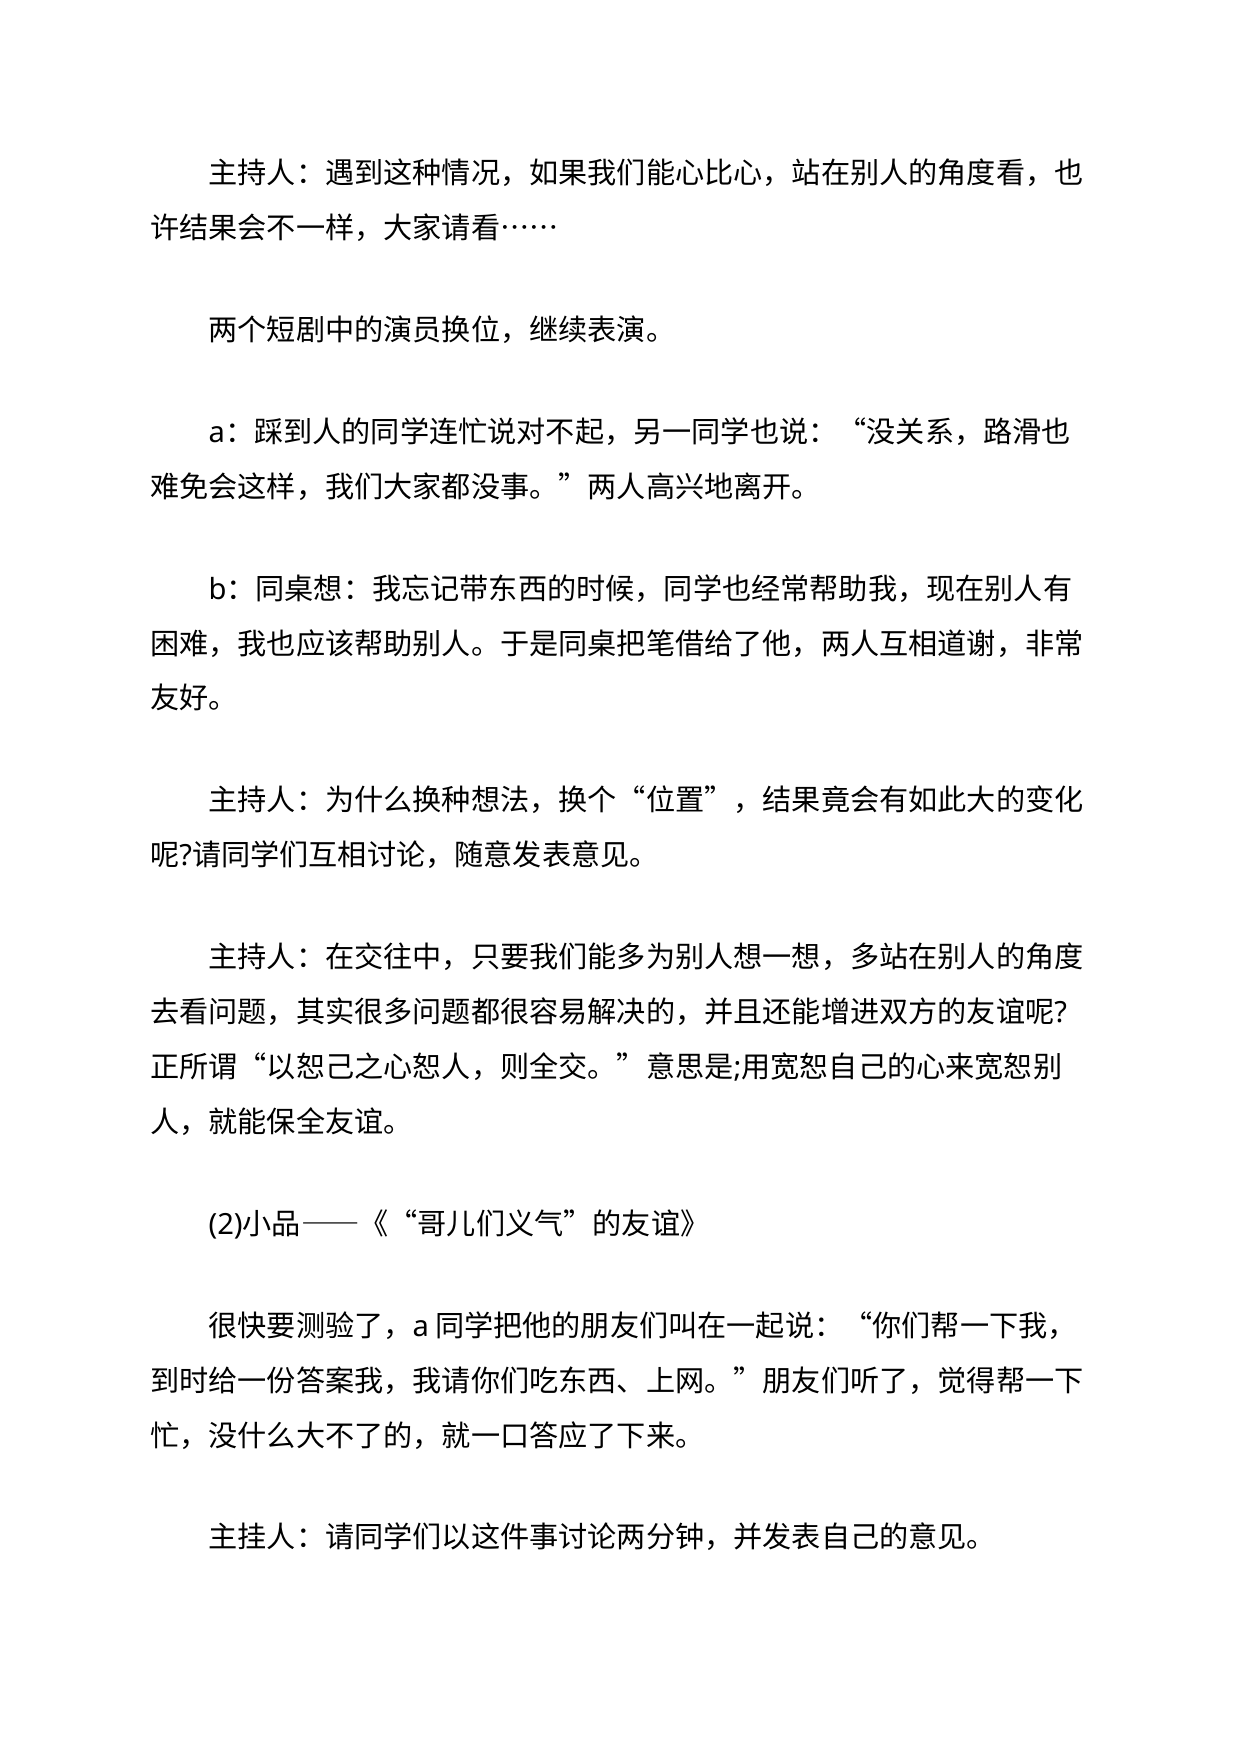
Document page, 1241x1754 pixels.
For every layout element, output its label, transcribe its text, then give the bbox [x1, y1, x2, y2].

text 主持人：为什么换种想法，换个“位置”，结果竟会有如此大的变化呢?请同学们互相讨论，随意发表意见。 [150, 777, 1090, 874]
text b：同桌想：我忘记带东西的时候，同学也经常帮助我，现在别人有困难，我也应该帮助别人。于是同桌把笔借给了他，两人互相道谢，非常友好。 [150, 565, 1090, 717]
text 主持人：遇到这种情况，如果我们能心比心，站在别人的角度看，也许结果会不一样，大家请看…… [150, 150, 1090, 247]
text a：踩到人的同学连忙说对不起，另一同学也说：“没关系，路滑也难免会这样，我们大家都没事。”两人高兴地离开。 [150, 408, 1090, 506]
text 两个短剧中的演员换位，继续表演。 [150, 307, 1090, 349]
text (2)小品——《“哥儿们义气”的友谊》 [150, 1200, 1090, 1243]
text 主挂人：请同学们以这件事讨论两分钟，并发表自己的意见。 [150, 1514, 1090, 1556]
text 主持人：在交往中，只要我们能多为别人想一想，多站在别人的角度去看问题，其实很多问题都很容易解决的，并且还能增进双方的友谊呢?正所谓“以恕己之心恕人，则全交。”意思是;用宽恕自己的心来宽恕别人，就能保全友谊。 [150, 934, 1090, 1141]
text 很快要测验了，a同学把他的朋友们叫在一起说：“你们帮一下我，到时给一份答案我，我请你们吃东西、上网。”朋友们听了，觉得帮一下忙，没什么大不了的，就一口答应了下来。 [150, 1302, 1090, 1454]
